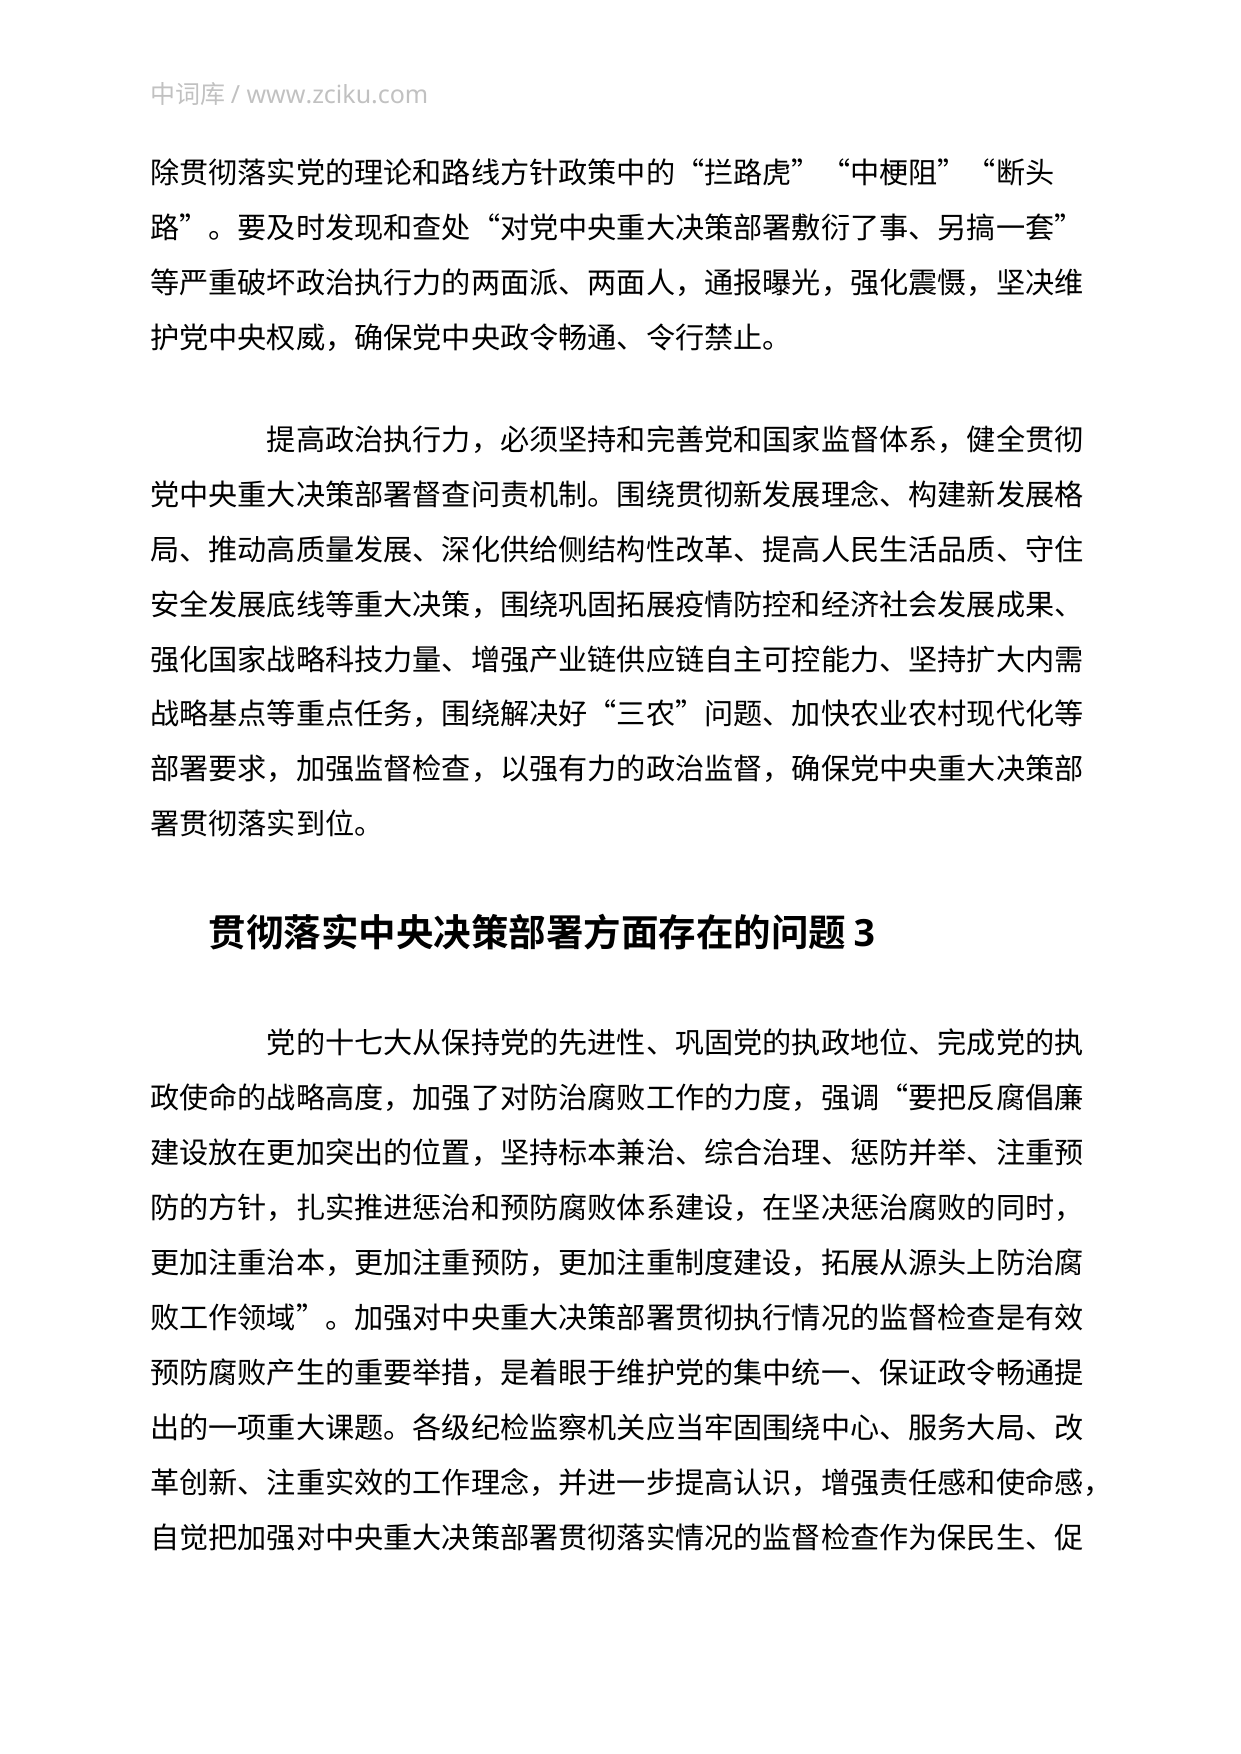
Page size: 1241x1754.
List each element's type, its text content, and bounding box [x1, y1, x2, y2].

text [150, 1020, 1090, 1556]
text 提高政治执行力，必须坚持和完善党和国家监督体系，健全贯彻党中央重大决策部署督查问责机制。围绕贯彻新发展理念、构建新发展格局、推动高质量发展、深化供给侧结构性改革、提高人民生活品质、守住安全发展底线等重大决策，围绕巩固拓展疫情防控和经济社会发展成果、强化国家战略科技力量、增强产业链供应链自主可控能力、坚持扩大内需战略基点等重点任务，围绕解决好“三农”问题、加快农业农村现代化等部署要求，加强监督检查，以强有力的政治监督，确保党中央重大决策部署贯彻落实到位。 [150, 416, 1090, 843]
text 贯彻落实中央决策部署方面存在的问题3 [150, 902, 1090, 957]
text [150, 150, 1090, 357]
